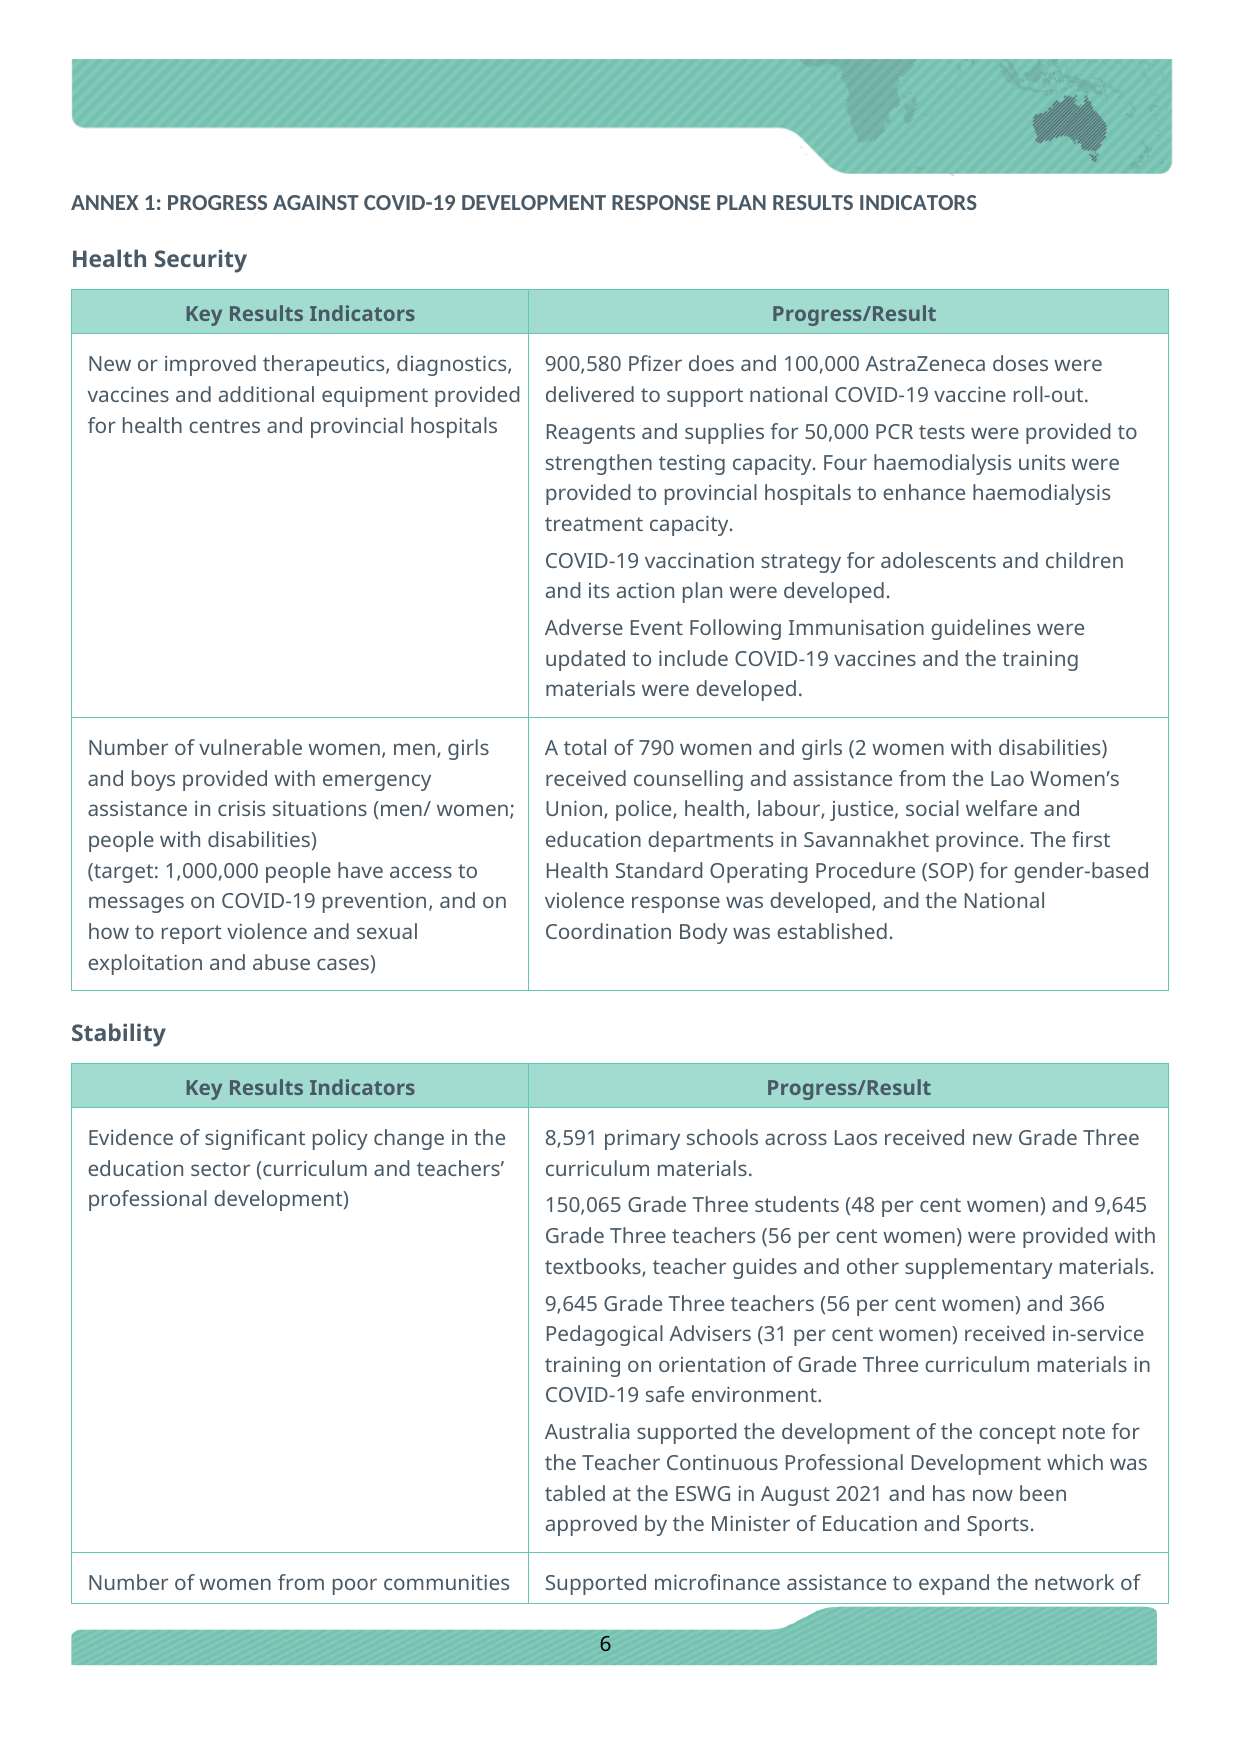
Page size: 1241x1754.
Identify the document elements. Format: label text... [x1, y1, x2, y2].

table_cell 900,580 Pfizer does and 100,000 AstraZeneca doses were delivered to support national COVID-19 vaccine roll-out. Reagents and supplies for 50,000 PCR tests were provided to strengthen testing capacity. Four haemodialysis units were provided to provincial hospitals to enhance haemodialysis treatment capacity. COVID-19 vaccination strategy for adolescents and children and its action plan were developed. Adverse Event Following Immunisation guidelines were updated to include COVID-19 vaccines and the training materials were developed. [529, 334, 1168, 717]
subtitle Health Security [71, 243, 1169, 274]
table_cell New or improved therapeutics, diagnostics, vaccines and additional equipment provided for health centres and provincial hospitals [72, 334, 528, 717]
table_cell Number of vulnerable women, men, girls and boys provided with emergency assistance in crisis situations (men/ women; people with disabilities) (target: 1,000,000 people have access to messages on COVID-19 prevention, and on how to report violence and sexual exploitation and abuse cases) [72, 718, 528, 990]
table_cell 8,591 primary schools across Laos received new Grade Three curriculum materials. 150,065 Grade Three students (48 per cent women) and 9,645 Grade Three teachers (56 per cent women) were provided with textbooks, teacher guides and other supplementary materials. 9,645 Grade Three teachers (56 per cent women) and 366 Pedagogical Advisers (31 per cent women) received in-service training on orientation of Grade Three curriculum materials in COVID-19 safe environment. Australia supported the development of the concept note for the Teacher Continuous Professional Development which was tabled at the ESWG in August 2021 and has now been approved by the Minister of Education and Sports. [529, 1108, 1168, 1552]
table_cell Number of women from poor communities holding single accounts in village banks (target: 36,344) [72, 1553, 528, 1603]
table_header Key Results Indicators [72, 1064, 528, 1107]
subtitle Stability [71, 1016, 1169, 1048]
table_cell Evidence of significant policy change in the education sector (curriculum and teachers’ professional development) [72, 1108, 528, 1552]
table_header Progress/Result [529, 1064, 1168, 1107]
picture [70, 1606, 1159, 1666]
picture [70, 59, 1173, 176]
table_header Key Results Indicators [72, 290, 528, 333]
subtitle Annex 1: Progress against COVID-19 development Response plan results indicators [71, 188, 1169, 216]
table_cell A total of 790 women and girls (2 women with disabilities) received counselling and assistance from the Lao Women’s Union, police, health, labour, justice, social welfare and education departments in Savannakhet province. The first Health Standard Operating Procedure (SOP) for gender-based violence response was developed, and the National Coordination Body was established. [529, 718, 1168, 990]
table_header Progress/Result [529, 290, 1168, 333]
